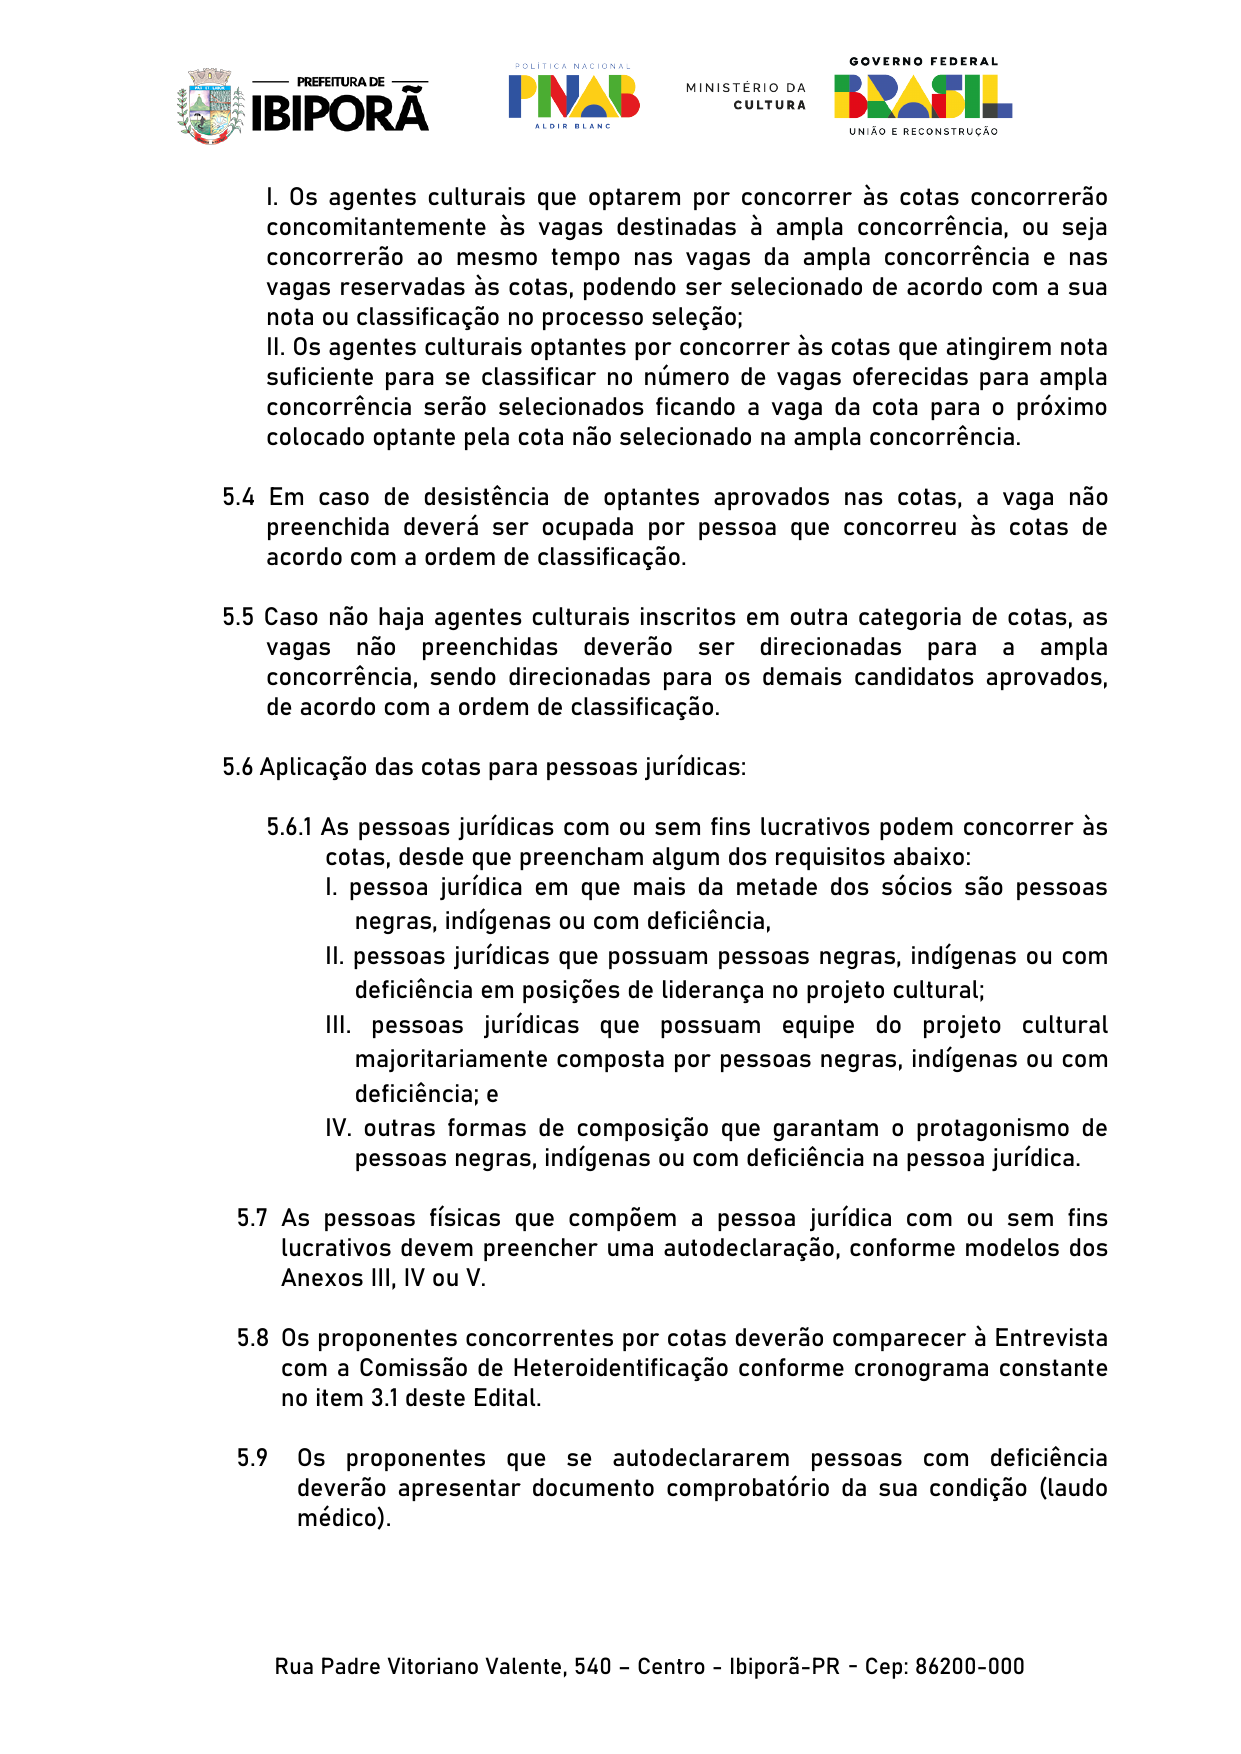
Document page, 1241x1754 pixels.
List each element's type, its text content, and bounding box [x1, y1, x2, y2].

list Os proponentes concorrentes por cotas deverão comparecer à Entrevista com a Comissão de Heteroidentificação conforme cronograma constante no item 3.1 deste Edital. [236, 1322, 1109, 1412]
text II. pessoas jurídicas que possuam pessoas negras, indígenas ou com deficiência em posições de liderança no projeto cultural; [325, 939, 1109, 1004]
text 5.4 Em caso de desistência de optantes aprovados nas cotas, a vaga não preenchida deverá ser ocupada por pessoa que concorreu às cotas de acordo com a ordem de classificação. [222, 480, 1109, 570]
text IV. outras formas de composição que garantam o protagonismo de pessoas negras, indígenas ou com deficiência na pessoa jurídica. [325, 1112, 1109, 1172]
list II. Os agentes culturais optantes por concorrer às cotas que atingirem nota suficiente para se classificar no número de vagas oferecidas para ampla concorrência serão selecionados ficando a vaga da cota para o próximo colocado optante pela cota não selecionado na ampla concorrência. [266, 330, 1109, 450]
text I. pessoa jurídica em que mais da metade dos sócios são pessoas negras, indígenas ou com deficiência, [325, 870, 1109, 935]
list Os proponentes que se autodeclararem pessoas com deficiência deverão apresentar documento comprobatório da sua condição (laudo médico). [236, 1442, 1109, 1532]
text III. pessoas jurídicas que possuam equipe do projeto cultural majoritariamente composta por pessoas negras, indígenas ou com deficiência; e [325, 1008, 1109, 1107]
text 5.6.1 As pessoas jurídicas com ou sem fins lucrativos podem concorrer às cotas, desde que preencham algum dos requisitos abaixo: [266, 810, 1109, 870]
text 5.5 Caso não haja agentes culturais inscritos em outra categoria de cotas, as vagas não preenchidas deverão ser direcionadas para a ampla concorrência, sendo direcionadas para os demais candidatos aprovados, de acordo com a ordem de classificação. [222, 600, 1109, 720]
picture [477, 37, 1036, 161]
list Aplicação das cotas para pessoas jurídicas: [222, 750, 1122, 780]
picture [176, 67, 443, 145]
list I. Os agentes culturais que optarem por concorrer às cotas concorrerão concomitantemente às vagas destinadas à ampla concorrência, ou seja concorrerão ao mesmo tempo nas vagas da ampla concorrência e nas vagas reservadas às cotas, podendo ser selecionado de acordo com a sua nota ou classificação no processo seleção; [266, 180, 1109, 330]
text 5.7 As pessoas físicas que compõem a pessoa jurídica com ou sem fins lucrativos devem preencher uma autodeclaração, conforme modelos dos Anexos III, IV ou V. [236, 1202, 1109, 1292]
